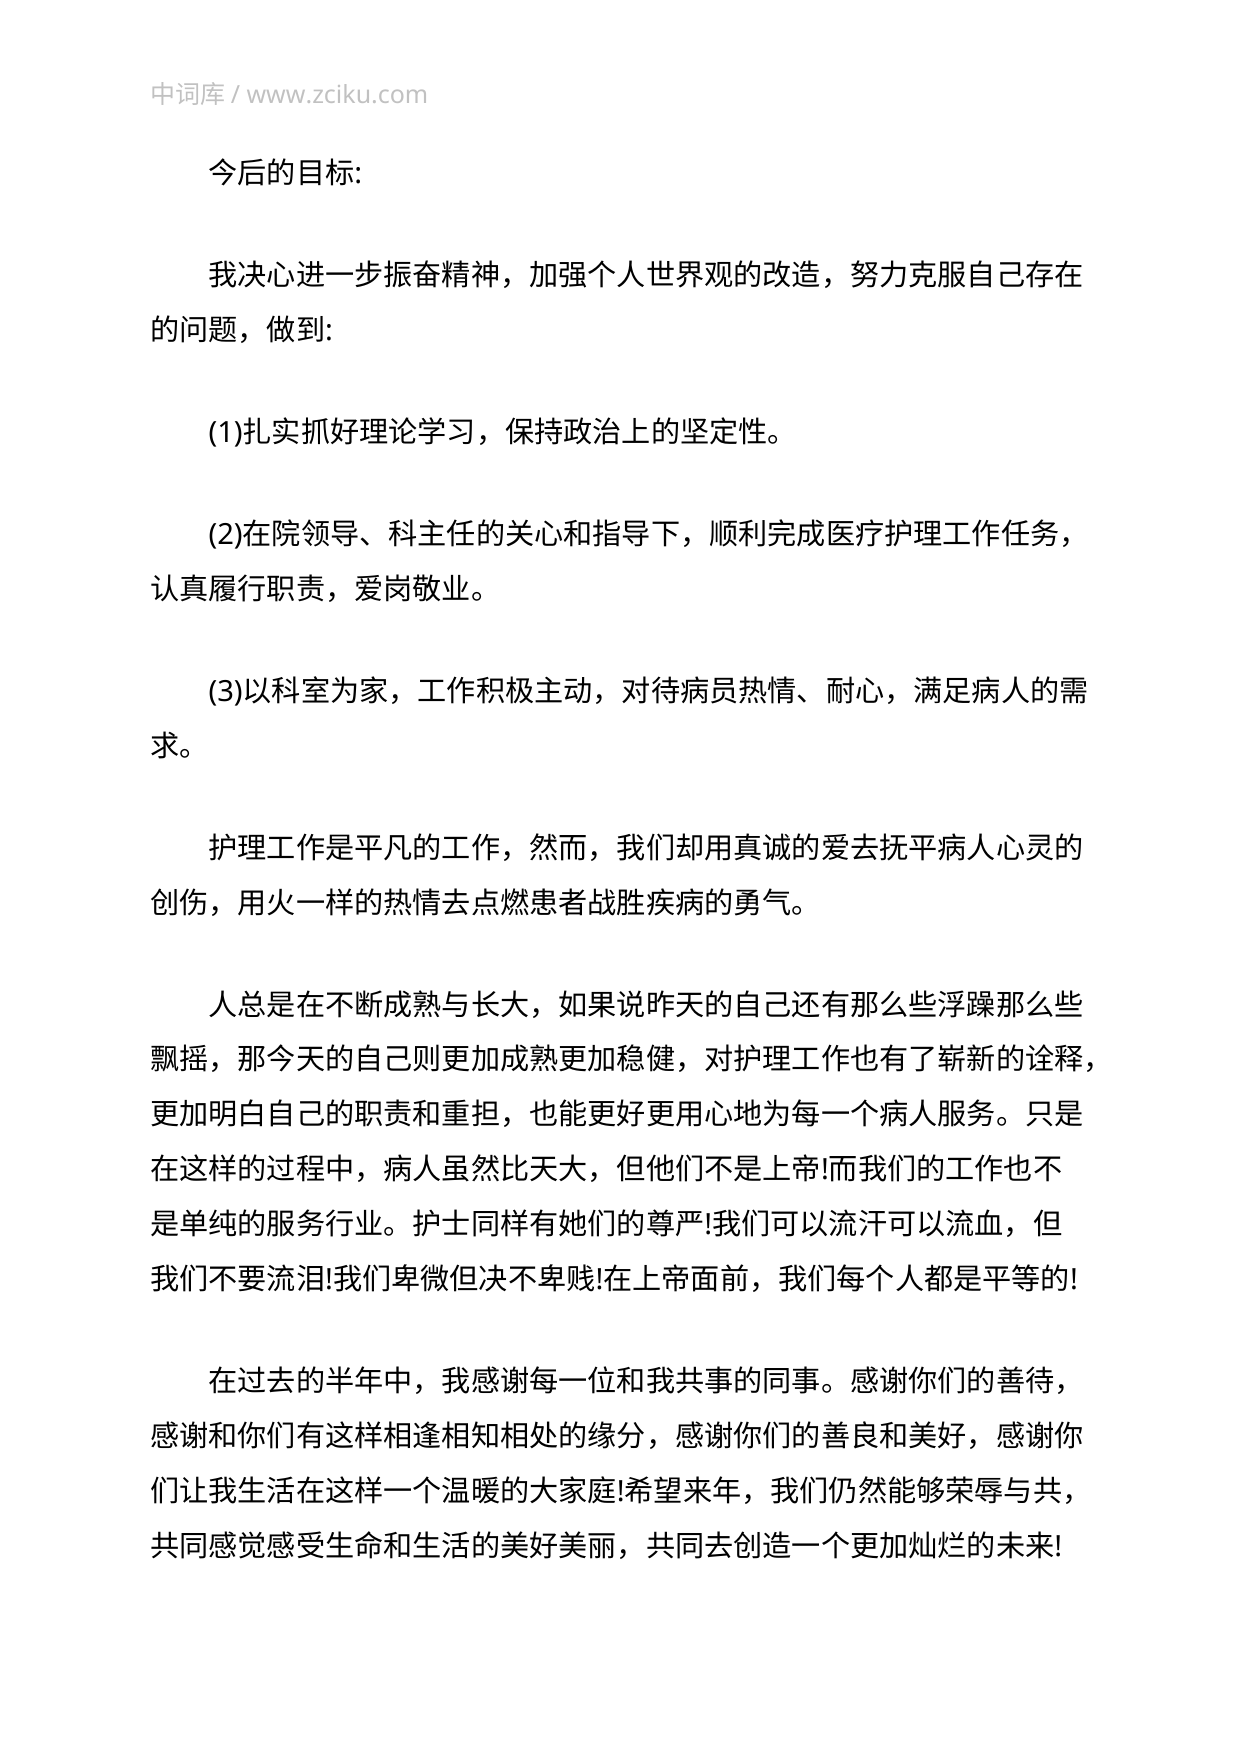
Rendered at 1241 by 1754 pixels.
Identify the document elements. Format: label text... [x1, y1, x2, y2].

text 我决心进一步振奋精神，加强个人世界观的改造，努力克服自己存在的问题，做到: [150, 252, 1090, 349]
text (2)在院领导、科主任的关心和指导下，顺利完成医疗护理工作任务，认真履行职责，爱岗敬业。 [150, 511, 1090, 608]
text 今后的目标: [150, 150, 1090, 192]
text (1)扎实抓好理论学习，保持政治上的坚定性。 [150, 409, 1090, 451]
text (3)以科室为家，工作积极主动，对待病员热情、耐心，满足病人的需求。 [150, 668, 1090, 765]
text 护理工作是平凡的工作，然而，我们却用真诚的爱去抚平病人心灵的创伤，用火一样的热情去点燃患者战胜疾病的勇气。 [150, 824, 1090, 922]
text 在过去的半年中，我感谢每一位和我共事的同事。感谢你们的善待，感谢和你们有这样相逢相知相处的缘分，感谢你们的善良和美好，感谢你们让我生活在这样一个温暖的大家庭!希望来年，我们仍然能够荣辱与共，共同感觉感受生命和生活的美好美丽，共同去创造一个更加灿烂的未来! [150, 1358, 1090, 1565]
text 人总是在不断成熟与长大，如果说昨天的自己还有那么些浮躁那么些飘摇，那今天的自己则更加成熟更加稳健，对护理工作也有了崭新的诠释，更加明白自己的职责和重担，也能更好更用心地为每一个病人服务。只是在这样的过程中，病人虽然比天大，但他们不是上帝!而我们的工作也不是单纯的服务行业。护士同样有她们的尊严!我们可以流汗可以流血，但我们不要流泪!我们卑微但决不卑贱!在上帝面前，我们每个人都是平等的! [150, 981, 1090, 1298]
